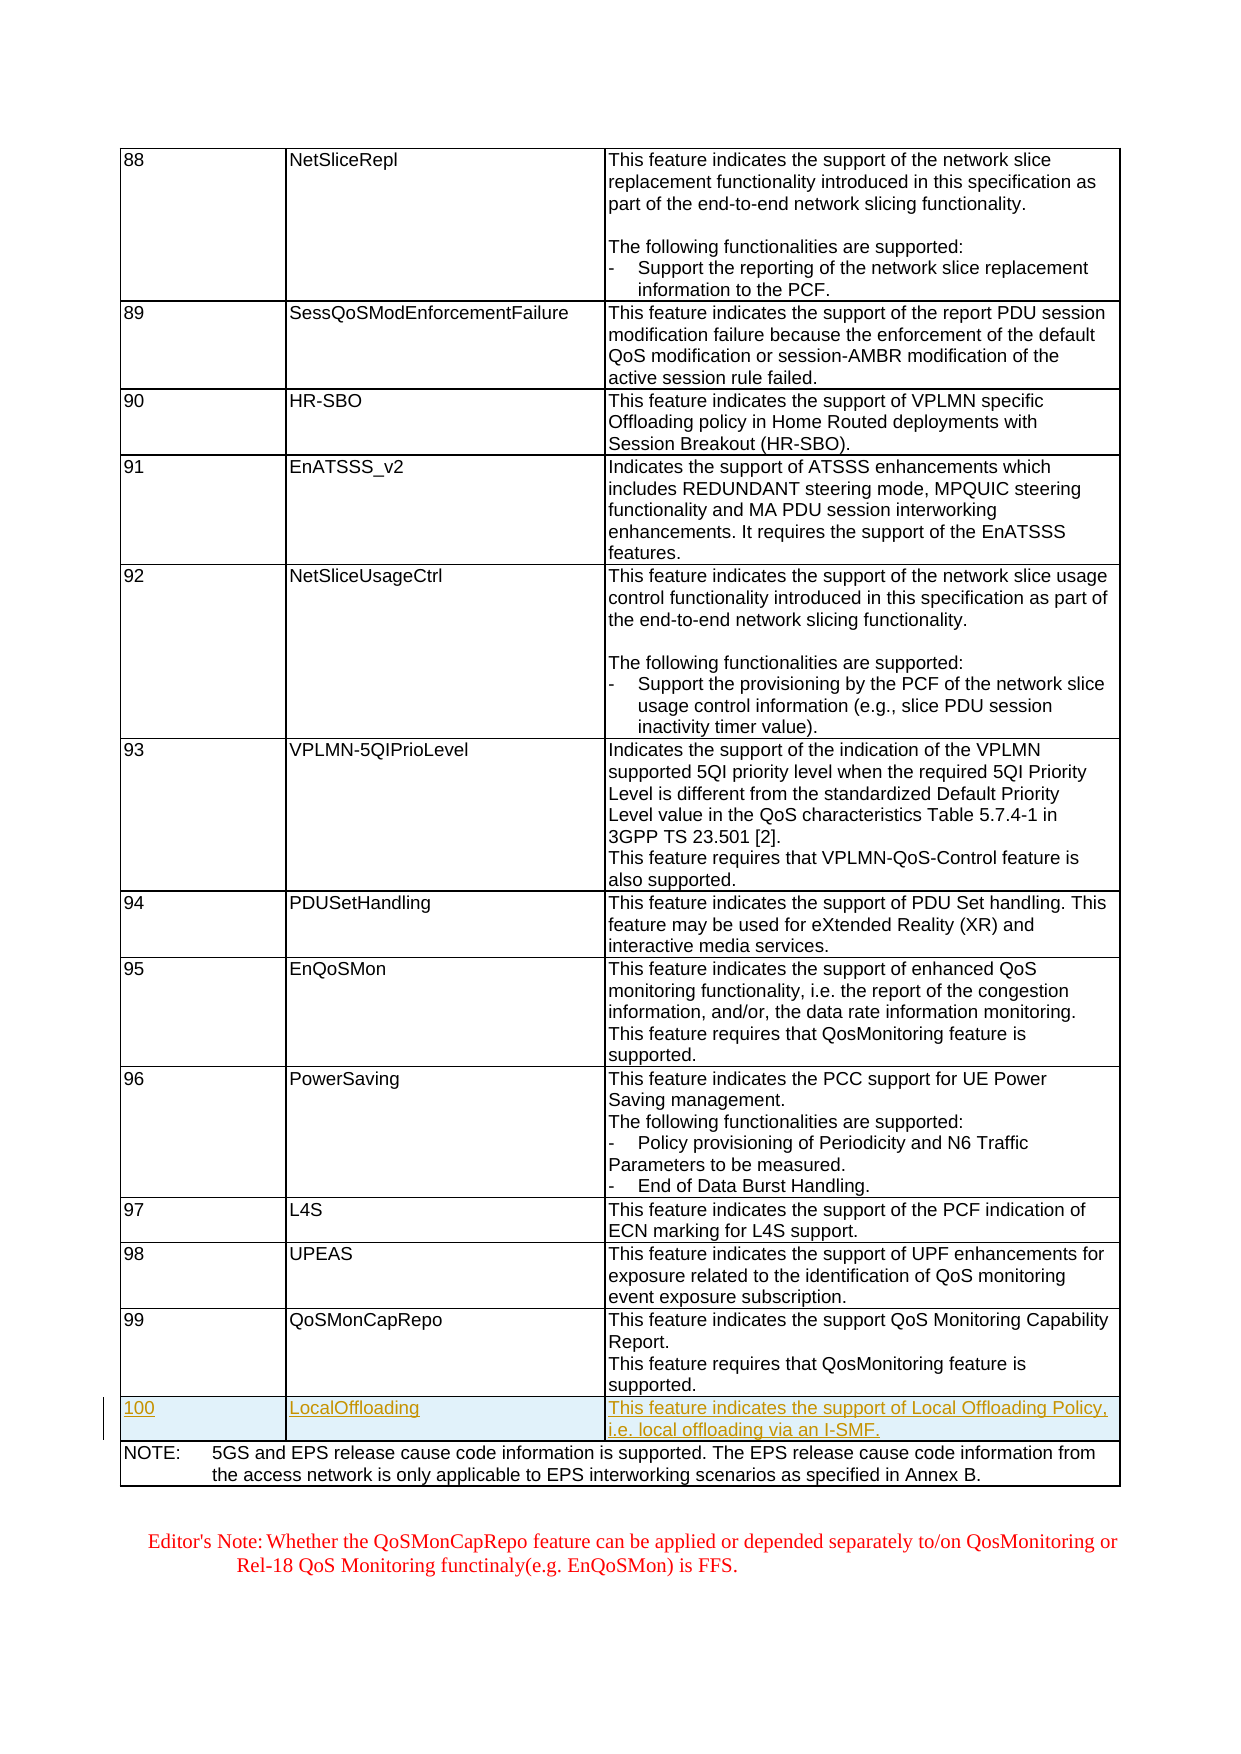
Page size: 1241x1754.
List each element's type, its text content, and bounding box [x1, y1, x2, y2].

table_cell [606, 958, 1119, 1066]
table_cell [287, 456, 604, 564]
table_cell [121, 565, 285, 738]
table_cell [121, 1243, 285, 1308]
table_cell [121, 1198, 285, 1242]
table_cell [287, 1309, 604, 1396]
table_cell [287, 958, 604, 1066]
text Editor's Note: Whether the QoSMonCapRepo feature can be applied or depended separately to/on QosMonitoring or Rel-18 QoS Monitoring functinaly(e.g. EnQoSMon) is FFS. [148, 1529, 1122, 1577]
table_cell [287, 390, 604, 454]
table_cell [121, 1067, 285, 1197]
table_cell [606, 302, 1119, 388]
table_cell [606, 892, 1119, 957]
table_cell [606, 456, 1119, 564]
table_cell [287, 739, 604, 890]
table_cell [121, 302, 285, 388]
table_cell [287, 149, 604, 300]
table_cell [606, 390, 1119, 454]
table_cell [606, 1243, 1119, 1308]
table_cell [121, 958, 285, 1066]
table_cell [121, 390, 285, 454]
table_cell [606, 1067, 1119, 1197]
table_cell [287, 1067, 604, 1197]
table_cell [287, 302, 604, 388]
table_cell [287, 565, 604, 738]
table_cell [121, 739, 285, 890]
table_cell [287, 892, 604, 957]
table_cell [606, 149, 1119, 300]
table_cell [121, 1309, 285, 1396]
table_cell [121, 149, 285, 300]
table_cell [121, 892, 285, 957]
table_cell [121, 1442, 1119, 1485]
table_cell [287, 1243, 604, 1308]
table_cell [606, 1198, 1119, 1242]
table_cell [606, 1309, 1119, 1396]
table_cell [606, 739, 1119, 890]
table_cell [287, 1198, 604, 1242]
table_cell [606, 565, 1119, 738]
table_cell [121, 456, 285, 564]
